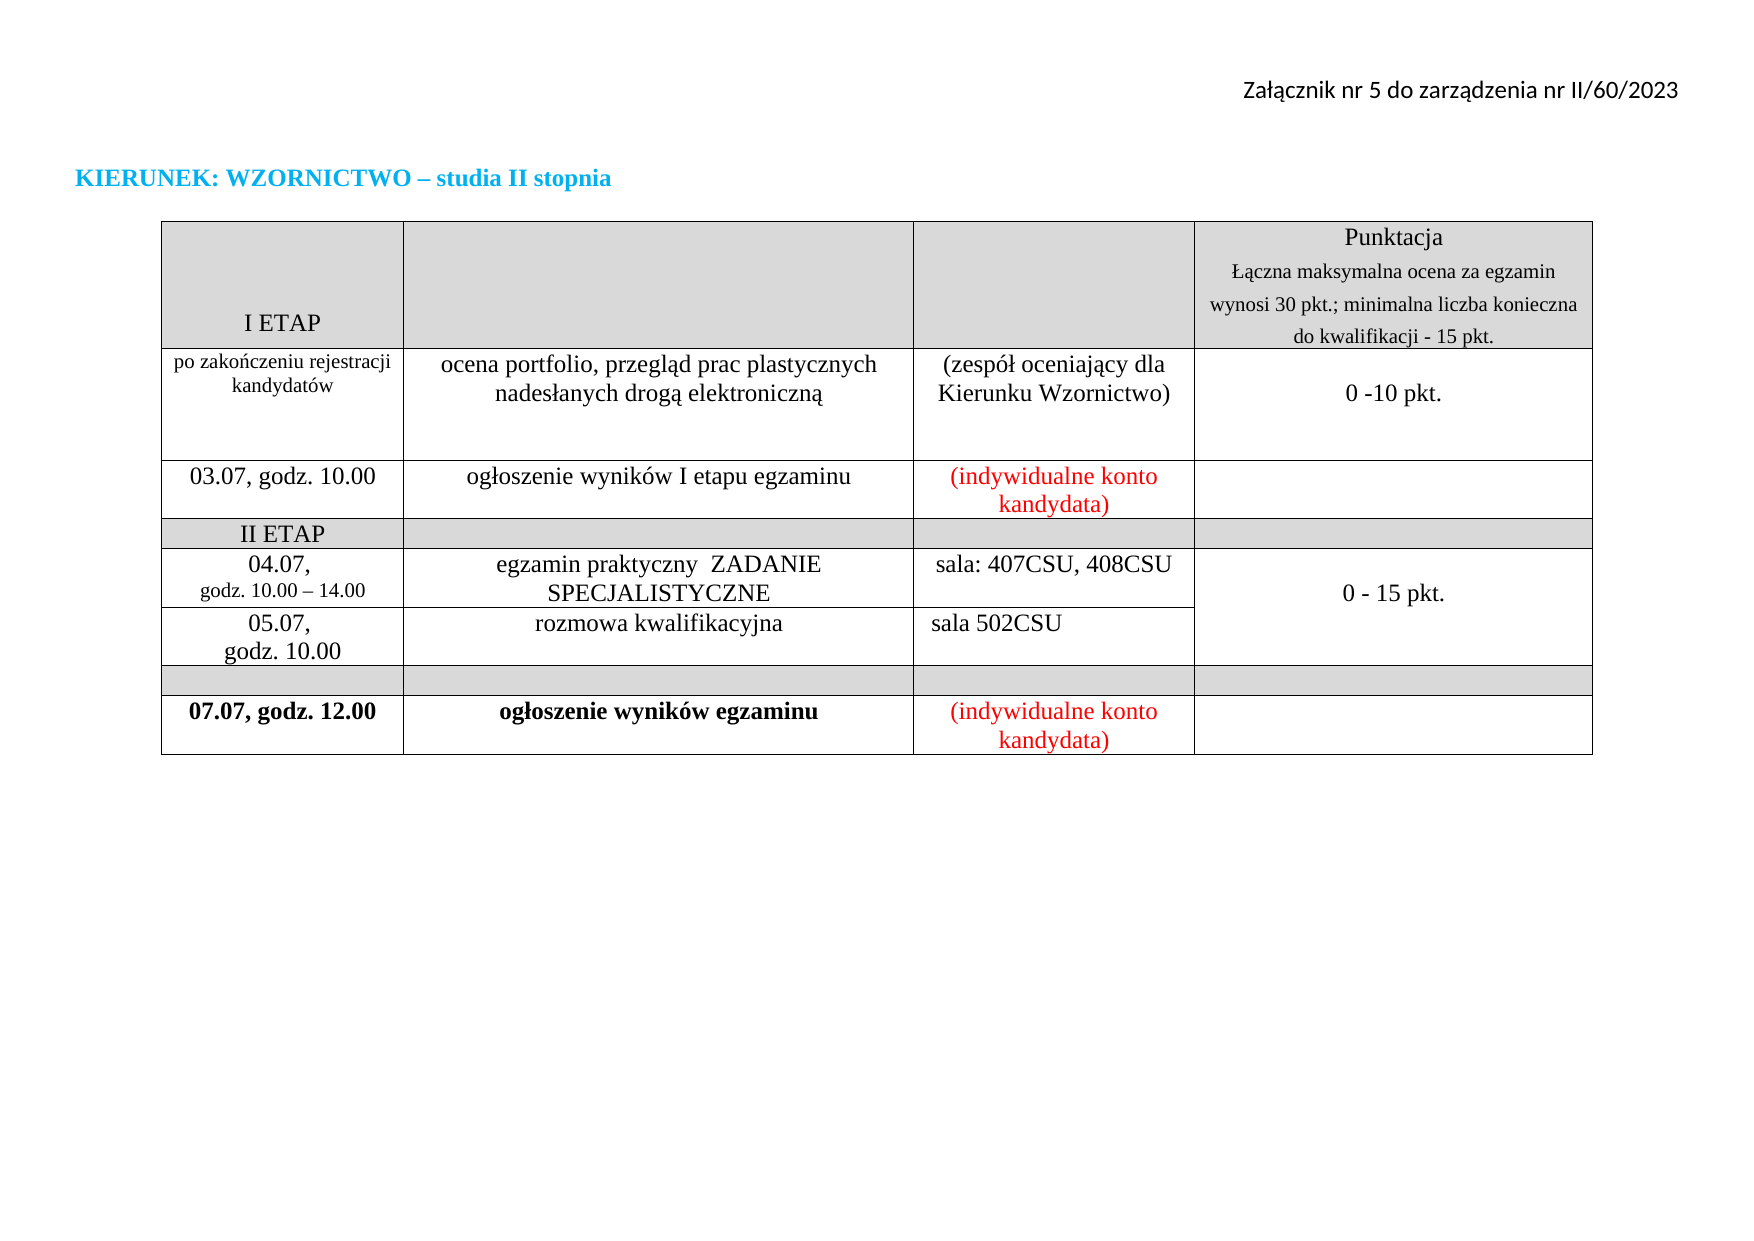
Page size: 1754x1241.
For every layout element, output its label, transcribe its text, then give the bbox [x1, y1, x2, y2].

table_cell sala: 407CSU, 408CSU [914, 549, 1194, 607]
table_cell [1195, 461, 1592, 518]
table_cell [914, 666, 1194, 695]
table_cell 03.07, godz. 10.00 [162, 461, 403, 518]
table_cell rozmowa kwalifikacyjna [404, 608, 913, 665]
table_cell [404, 666, 913, 695]
table_header Punktacja Łączna maksymalna ocena za egzamin wynosi 30 pkt.; minimalna liczba konieczna do kwalifikacji - 15 pkt. [1195, 222, 1592, 348]
table_cell 07.07, godz. 12.00 [162, 696, 403, 753]
table_cell 04.07, godz. 10.00 – 14.00 [162, 549, 403, 607]
table_cell ogłoszenie wyników egzaminu [404, 696, 913, 753]
table_header I ETAP [162, 222, 403, 348]
table_cell sala 502CSU [914, 608, 1194, 665]
table_cell [162, 666, 403, 695]
table_cell ogłoszenie wyników I etapu egzaminu [404, 461, 913, 518]
table_cell [914, 519, 1194, 548]
table_cell egzamin praktyczny ZADANIE SPECJALISTYCZNE [404, 549, 913, 607]
table_cell 0 -10 pkt. [1195, 349, 1592, 460]
table_cell ocena portfolio, przegląd prac plastycznych nadesłanych drogą elektroniczną [404, 349, 913, 460]
table_header [404, 222, 913, 348]
table_cell [1195, 666, 1592, 695]
table_cell po zakończeniu rejestracji kandydatów [162, 349, 403, 460]
table_cell (indywidualne konto kandydata) [914, 461, 1194, 518]
table_cell [1195, 696, 1592, 753]
table_cell (indywidualne konto kandydata) [914, 696, 1194, 753]
table_cell 05.07, godz. 10.00 [162, 608, 403, 665]
table_header [914, 222, 1194, 348]
table_cell 0 - 15 pkt. [1195, 549, 1592, 665]
table_cell [1195, 519, 1592, 548]
table_cell (zespół oceniający dla Kierunku Wzornictwo) [914, 349, 1194, 460]
table_cell II ETAP [162, 519, 403, 548]
table_cell [404, 519, 913, 548]
text KIERUNEK: WZORNICTWO – studia II stopnia [75, 163, 1679, 192]
